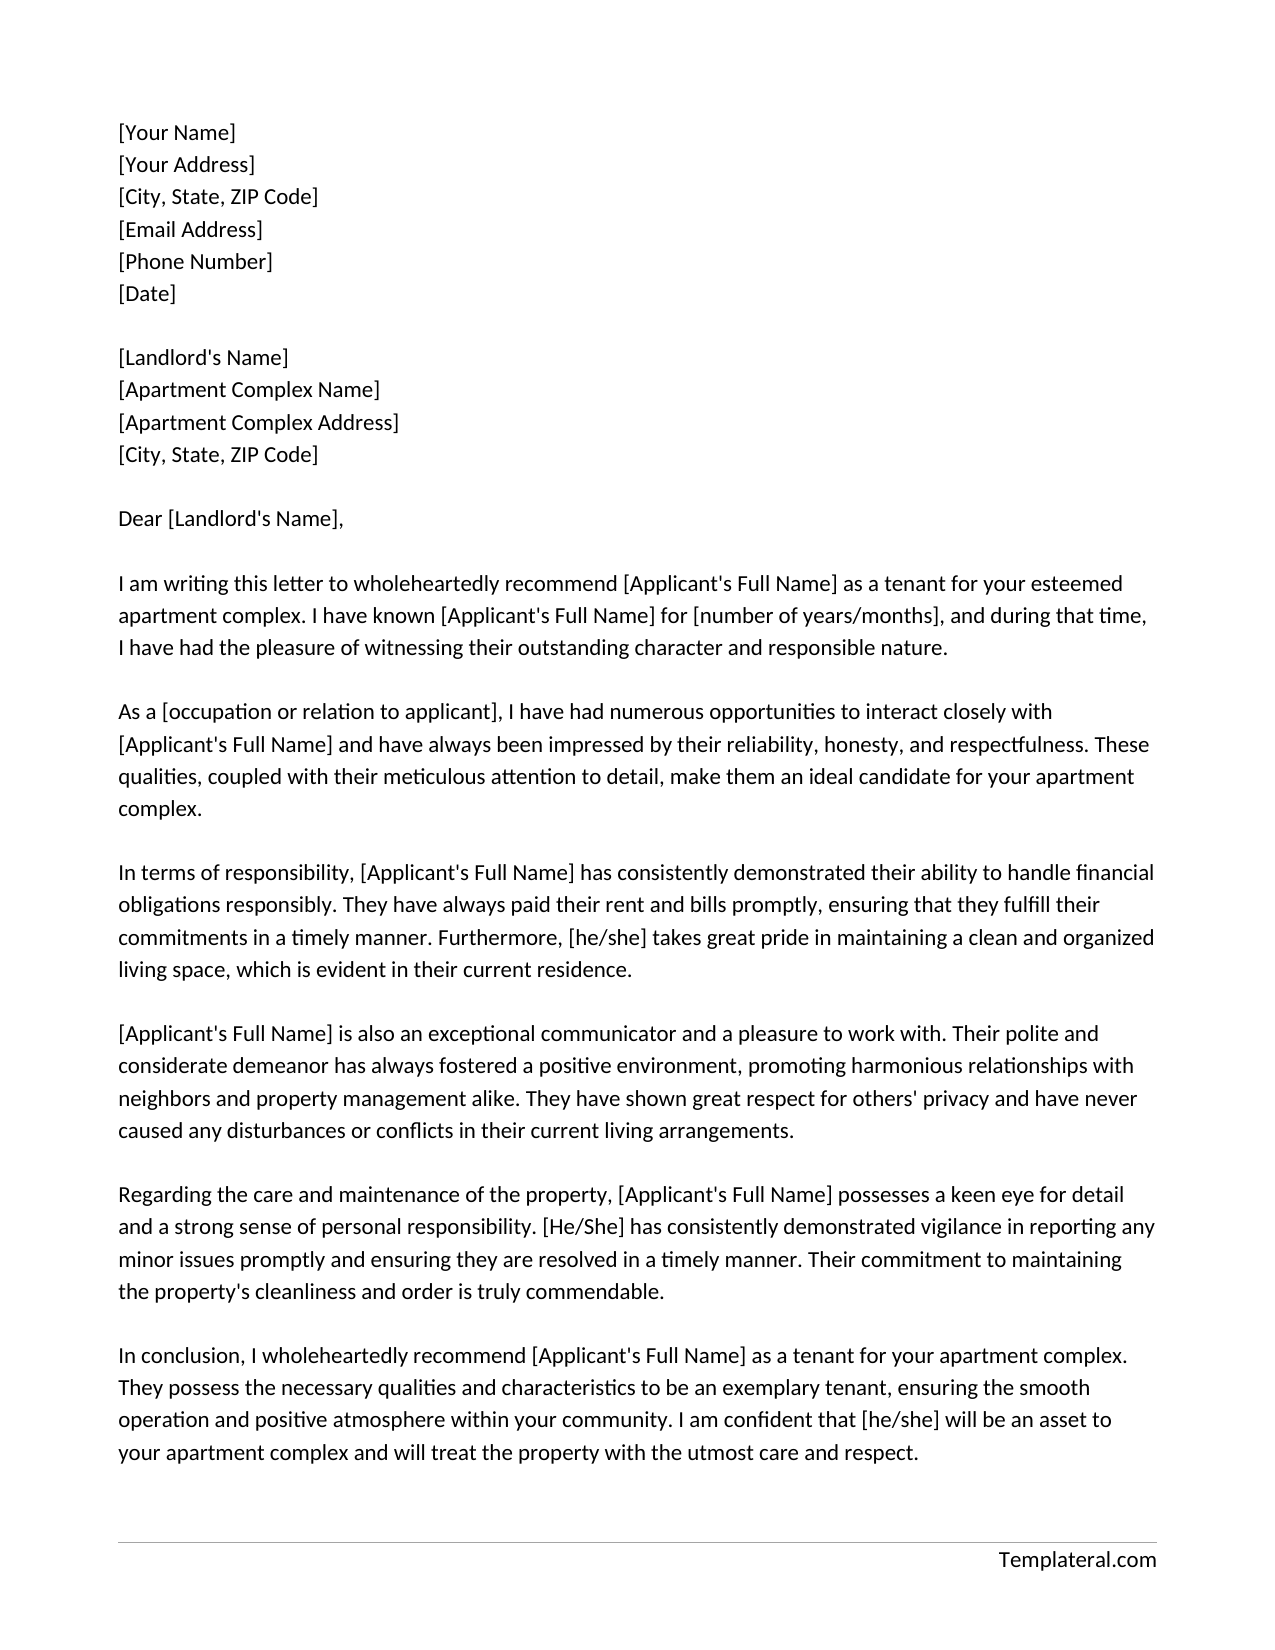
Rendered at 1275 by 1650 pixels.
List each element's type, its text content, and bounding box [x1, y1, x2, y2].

text Regarding the care and maintenance of the property, [Applicant's Full Name] possesses a keen eye for detail and a strong sense of personal responsibility. [He/She] has consistently demonstrated vigilance in reporting any minor issues promptly and ensuring they are resolved in a timely manner. Their commitment to maintaining the property's cleanliness and order is truly commendable. [118, 1180, 1157, 1305]
text In terms of responsibility, [Applicant's Full Name] has consistently demonstrated their ability to handle financial obligations responsibly. They have always paid their rent and bills promptly, ensuring that they fulfill their commitments in a timely manner. Furthermore, [he/she] takes great pride in maintaining a clean and organized living space, which is evident in their current residence. [118, 858, 1157, 983]
text [Landlord's Name] [118, 343, 1157, 371]
text [City, State, ZIP Code] [118, 182, 1157, 211]
text I am writing this letter to wholeheartedly recommend [Applicant's Full Name] as a tenant for your esteemed apartment complex. I have known [Applicant's Full Name] for [number of years/months], and during that time, I have had the pleasure of witnessing their outstanding character and responsible nature. [118, 569, 1157, 661]
text [Phone Number] [118, 247, 1157, 275]
text In conclusion, I wholeheartedly recommend [Applicant's Full Name] as a tenant for your apartment complex. They possess the necessary qualities and characteristics to be an exemplary tenant, ensuring the smooth operation and positive atmosphere within your community. I am confident that [he/she] will be an asset to your apartment complex and will treat the property with the utmost care and respect. [118, 1341, 1157, 1466]
text Dear [Landlord's Name], [118, 504, 1157, 532]
text [Your Name] [118, 118, 1157, 146]
text [Your Address] [118, 150, 1157, 178]
text [City, State, ZIP Code] [118, 440, 1157, 468]
text [Date] [118, 279, 1157, 307]
text As a [occupation or relation to applicant], I have had numerous opportunities to interact closely with [Applicant's Full Name] and have always been impressed by their reliability, honesty, and respectfulness. These qualities, coupled with their meticulous attention to detail, make them an ideal candidate for your apartment complex. [118, 697, 1157, 822]
text [Apartment Complex Address] [118, 408, 1157, 436]
text [Applicant's Full Name] is also an exceptional communicator and a pleasure to work with. Their polite and considerate demeanor has always fostered a positive environment, promoting harmonious relationships with neighbors and property management alike. They have shown great respect for others' privacy and have never caused any disturbances or conflicts in their current living arrangements. [118, 1019, 1157, 1144]
text [Email Address] [118, 215, 1157, 243]
text [Apartment Complex Name] [118, 376, 1157, 404]
